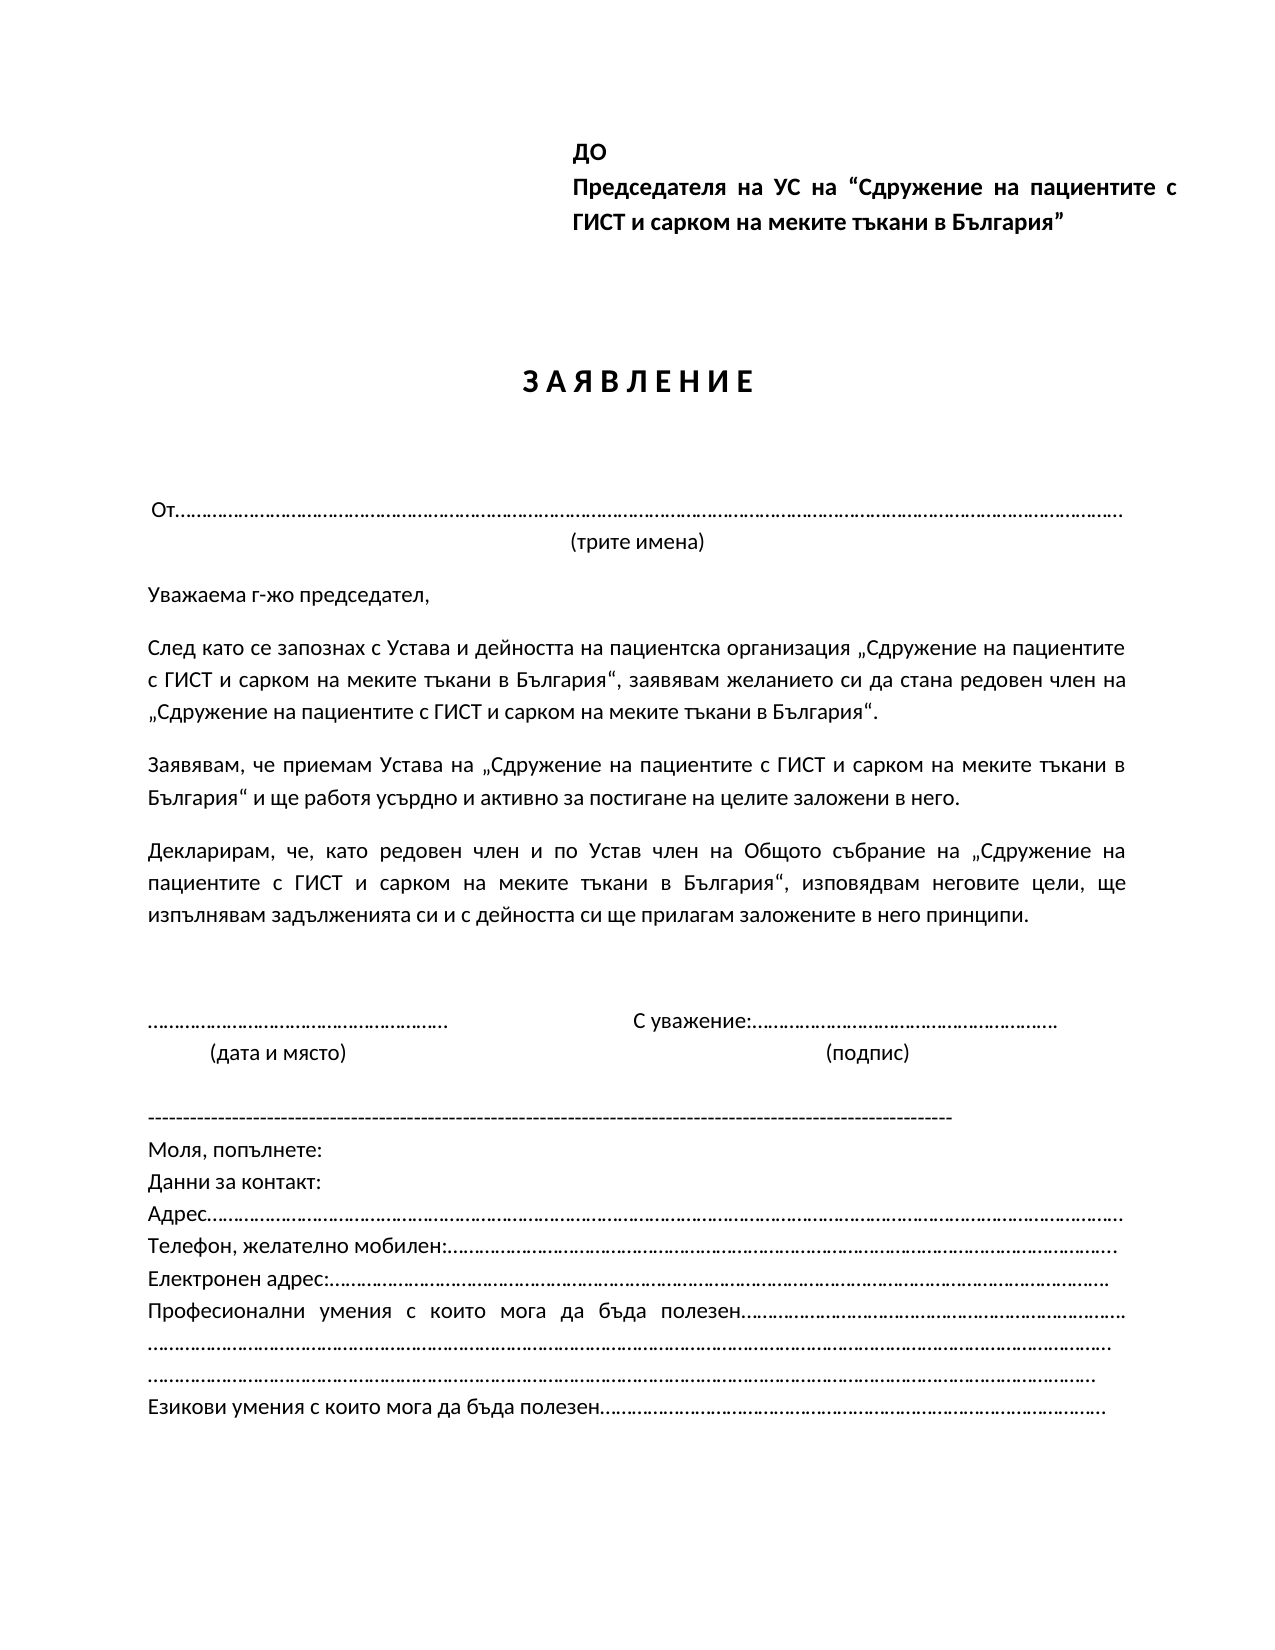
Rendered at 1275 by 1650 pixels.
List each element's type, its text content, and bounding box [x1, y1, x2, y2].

text Професионални умения с които мога да бъда полезен………………………………………………………………. ………………………………………………………………………………………………………………………………………………………………………………………………………………………………………………………………………………………………………………………………… [148, 1296, 1127, 1388]
text Адрес………………………………………………………………………………………………………………………………………………………… [148, 1199, 1127, 1227]
text Декларирам, че, като редовен член и по Устав член на Общото събрание на „Сдружение на пациентите с ГИСТ и сарком на меките тъкани в България“, изповядвам неговите цели, ще изпълнявам задълженията си и с дейността си ще прилагам заложените в него принципи. [148, 836, 1127, 928]
text Езикови умения с които мога да бъда полезен…………………………………………………………………………………… [148, 1392, 1127, 1420]
text Данни за контакт: [148, 1167, 1127, 1195]
text Уважаема г-жо председател, [148, 580, 1127, 608]
text От………………………………………………………………………………………………………………………………………………………………(трите имена) [148, 495, 1127, 555]
text Моля, попълнете: [148, 1135, 1127, 1163]
text ------------------------------------------------------------------------------------------------------------------- [148, 1103, 1127, 1131]
text ………………………………………………… С уважение:…………………………………………………. [148, 1006, 1127, 1034]
text Телефон, желателно мобилен:………………………………………………………………………………………………………………. [148, 1231, 1127, 1259]
text З А Я В Л Е Н И Е [148, 360, 1127, 400]
text Заявявам, че приемам Устава на „Сдружение на пациентите с ГИСТ и сарком на меките тъкани в България“ и ще работя усърдно и активно за постигане на целите заложени в него. [148, 751, 1127, 811]
text Електронен адрес:…………………………………………………………………………………………………………………………………. [148, 1264, 1127, 1292]
text След като се запознах с Устава и дейността на пациентска организация „Сдружение на пациентите с ГИСТ и сарком на меките тъкани в България“, заявявам желанието си да стана редовен член на „Сдружение на пациентите с ГИСТ и сарком на меките тъкани в България“. [148, 633, 1127, 726]
text (дата и място) (подпис) [148, 1038, 1127, 1066]
